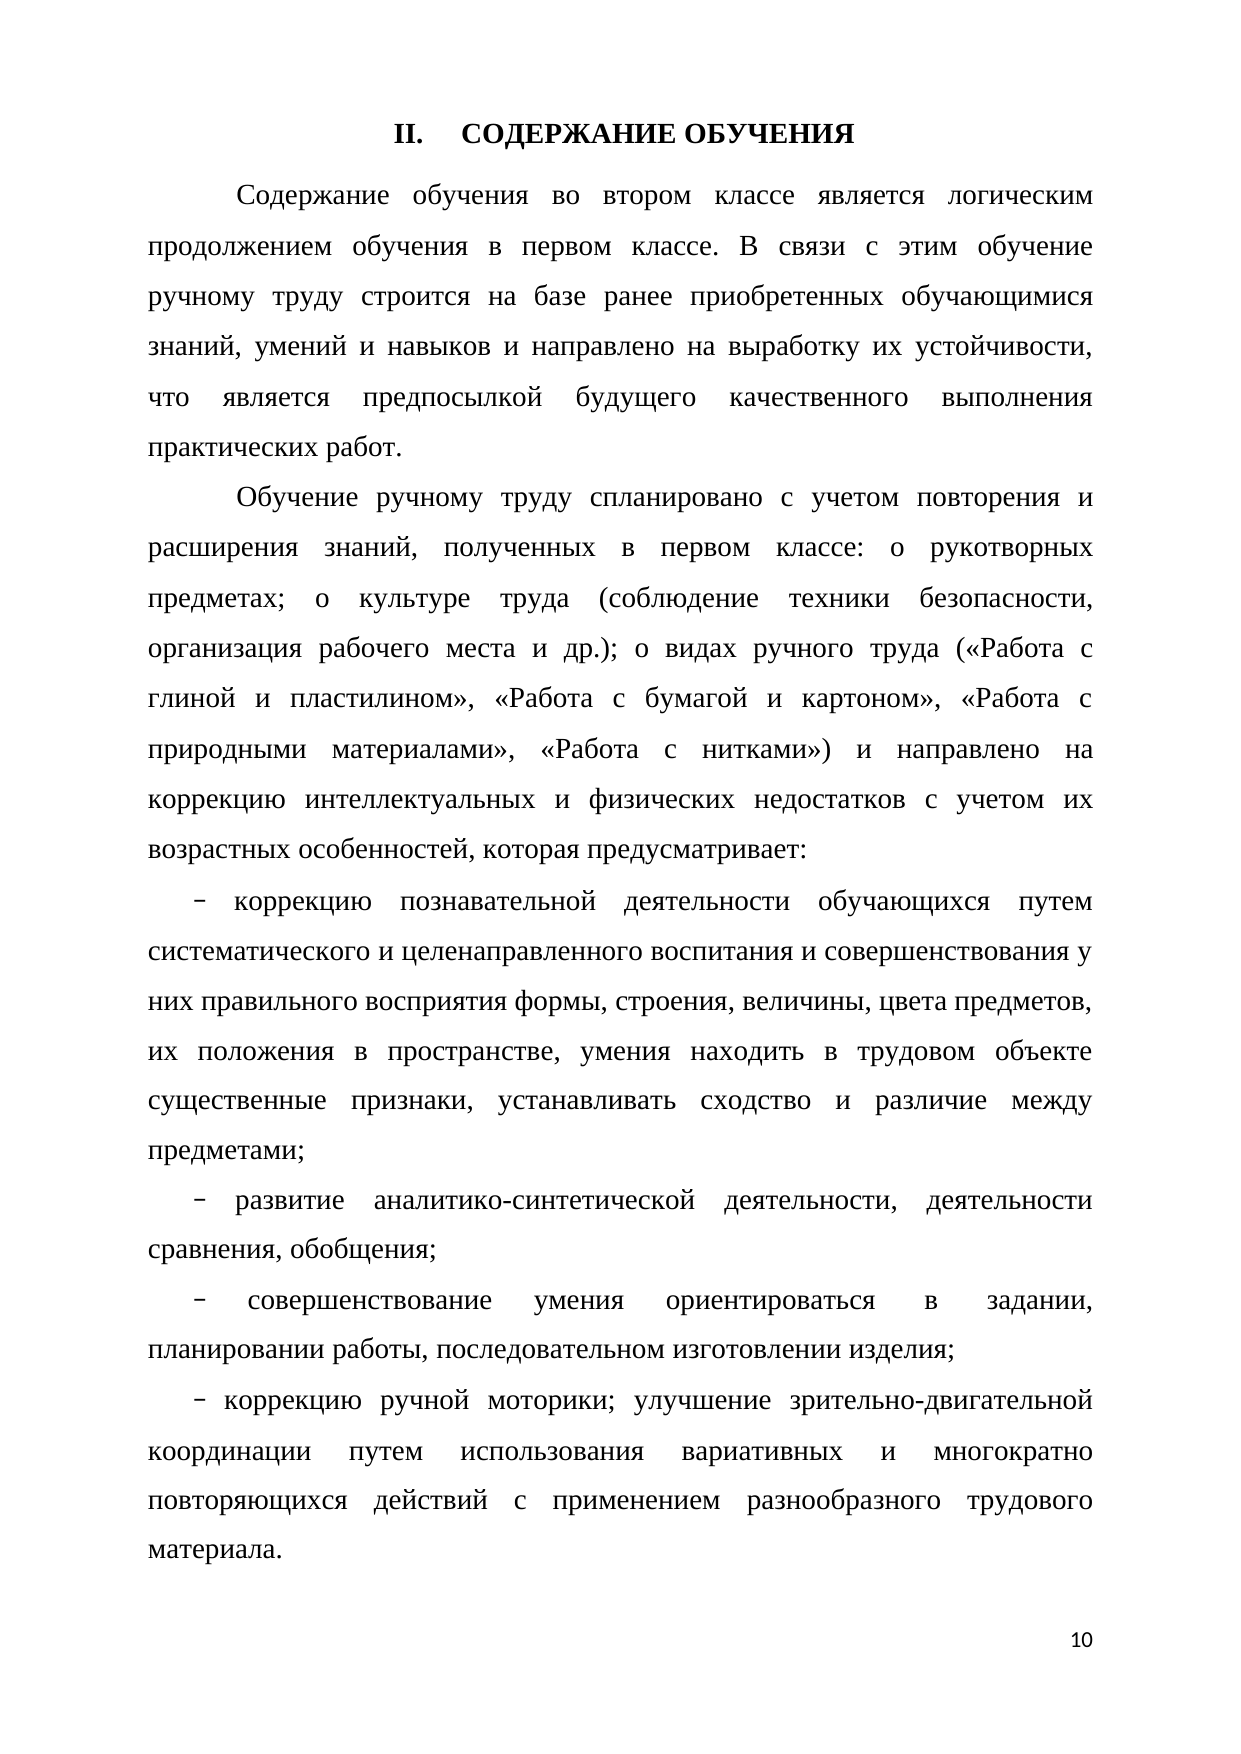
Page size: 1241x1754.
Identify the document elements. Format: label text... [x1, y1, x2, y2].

text Содержание обучения во втором классе является логическим продолжением обучения в первом классе. В связи с этим обучение ручному труду строится на базе ранее приобретенных обучающимися знаний, умений и навыков и направлено на выработку их устойчивости, что является предпосылкой будущего качественного выполнения практических работ. [148, 177, 1093, 462]
text Обучение ручному труду спланировано с учетом повторения и расширения знаний, полученных в первом классе: о рукотворных предметах; о культуре труда (соблюдение техники безопасности, организация рабочего места и др.); о видах ручного труда («Работа с глиной и пластилином», «Работа с бумагой и картоном», «Работа с природными материалами», «Работа с нитками») и направлено на коррекцию интеллектуальных и физических недостатков с учетом их возрастных особенностей, которая предусматривает: [148, 479, 1093, 865]
text − развитие аналитико-синтетической деятельности, деятельности сравнения, обобщения; [148, 1181, 1093, 1265]
text − совершенствование умения ориентироваться в задании, планировании работы, последовательном изготовлении изделия; [148, 1281, 1093, 1364]
text − коррекцию ручной моторики; улучшение зрительно-двигательной координации путем использования вариативных и многократно повторяющихся действий с применением разнообразного трудового материала. [148, 1381, 1093, 1565]
subtitle СОДЕРЖАНИЕ ОБУЧЕНИЯ [393, 116, 1123, 149]
text − коррекцию познавательной деятельности обучающихся путем систематического и целенаправленного воспитания и совершенствования у них правильного восприятия формы, строения, величины, цвета предметов, их положения в пространстве, умения находить в трудовом объекте существенные признаки, устанавливать сходство и различие между предметами; [148, 882, 1093, 1165]
